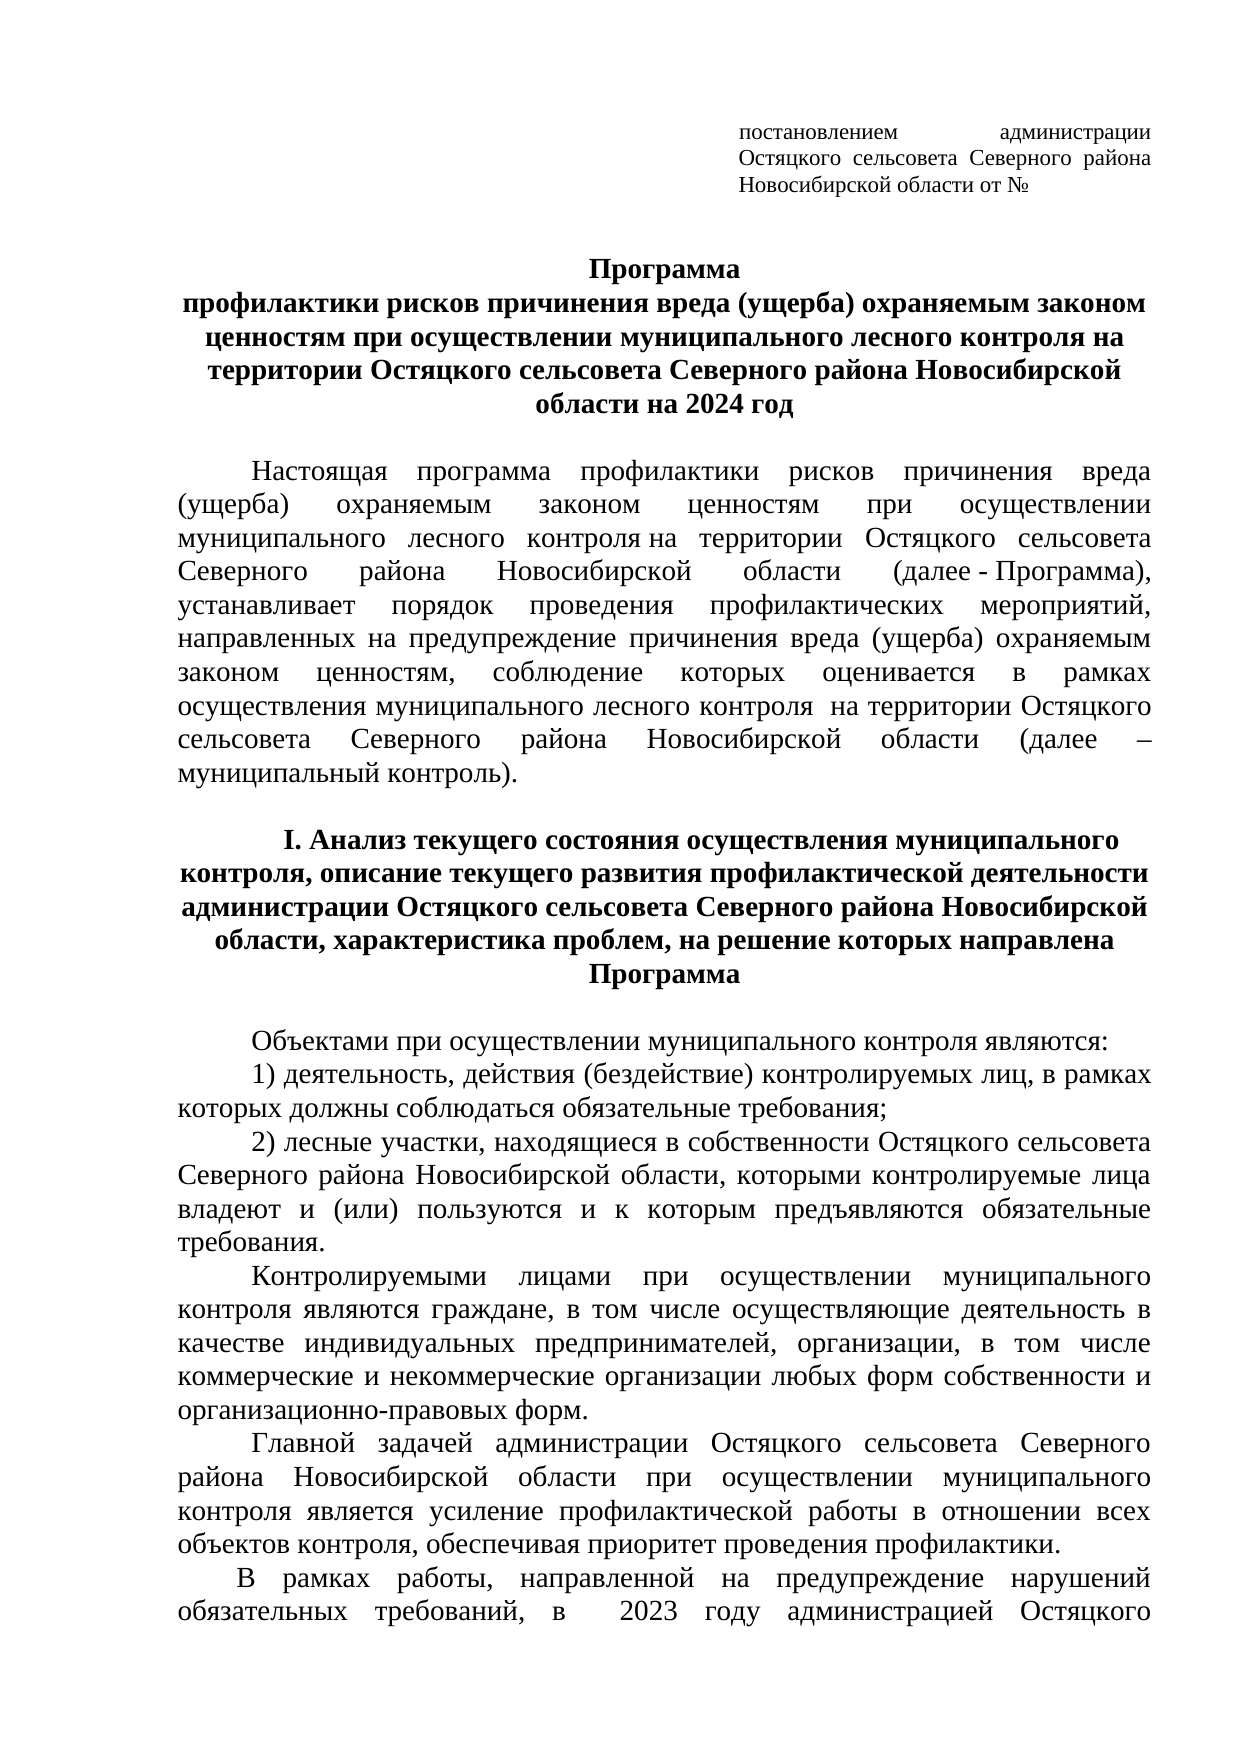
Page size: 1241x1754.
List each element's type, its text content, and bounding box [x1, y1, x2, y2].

text постановлением администрации Остяцкого сельсовета Северного района Новосибирской области от № [738, 118, 1152, 197]
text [177, 1560, 1152, 1627]
text Контролируемыми лицами при осуществлении муниципального контроля являются граждане, в том числе осуществляющие деятельность в качестве индивидуальных предпринимателей, организации, в том числе коммерческие и некоммерческие организации любых форм собственности и организационно-правовых форм. [177, 1258, 1152, 1426]
text Объектами при осуществлении муниципального контроля являются: [177, 1023, 1152, 1057]
text 2) лесные участки, находящиеся в собственности Остяцкого сельсовета Северного района Новосибирской области, которыми контролируемые лица владеют и (или) пользуются и к которым предъявляются обязательные требования. [177, 1124, 1152, 1258]
text Настоящая программа профилактики рисков причинения вреда (ущерба) охраняемым законом ценностям при осуществлении муниципального лесного контроля на территории Остяцкого сельсовета Северного района Новосибирской области (далее - Программа), устанавливает порядок проведения профилактических мероприятий, направленных на предупреждение причинения вреда (ущерба) охраняемым законом ценностям, соблюдение которых оценивается в рамках осуществления муниципального лесного контроля на территории Остяцкого сельсовета Северного района Новосибирской области (далее – муниципальный контроль). [177, 453, 1152, 788]
text профилактики рисков причинения вреда (ущерба) охраняемым законом ценностям при осуществлении муниципального лесного контроля на территории Остяцкого сельсовета Северного района Новосибирской области на 2024 год [177, 285, 1152, 419]
text 1) деятельность, действия (бездействие) контролируемых лиц, в рамках которых должны соблюдаться обязательные требования; [177, 1057, 1152, 1124]
text Программа [177, 252, 1152, 285]
text Главной задачей администрации Остяцкого сельсовета Северного района Новосибирской области при осуществлении муниципального контроля является усиление профилактической работы в отношении всех объектов контроля, обеспечивая приоритет проведения профилактики. [177, 1426, 1152, 1560]
text I. Анализ текущего состояния осуществления муниципального контроля, описание текущего развития профилактической деятельности администрации Остяцкого сельсовета Северного района Новосибирской области, характеристика проблем, на решение которых направлена Программа [177, 822, 1152, 989]
